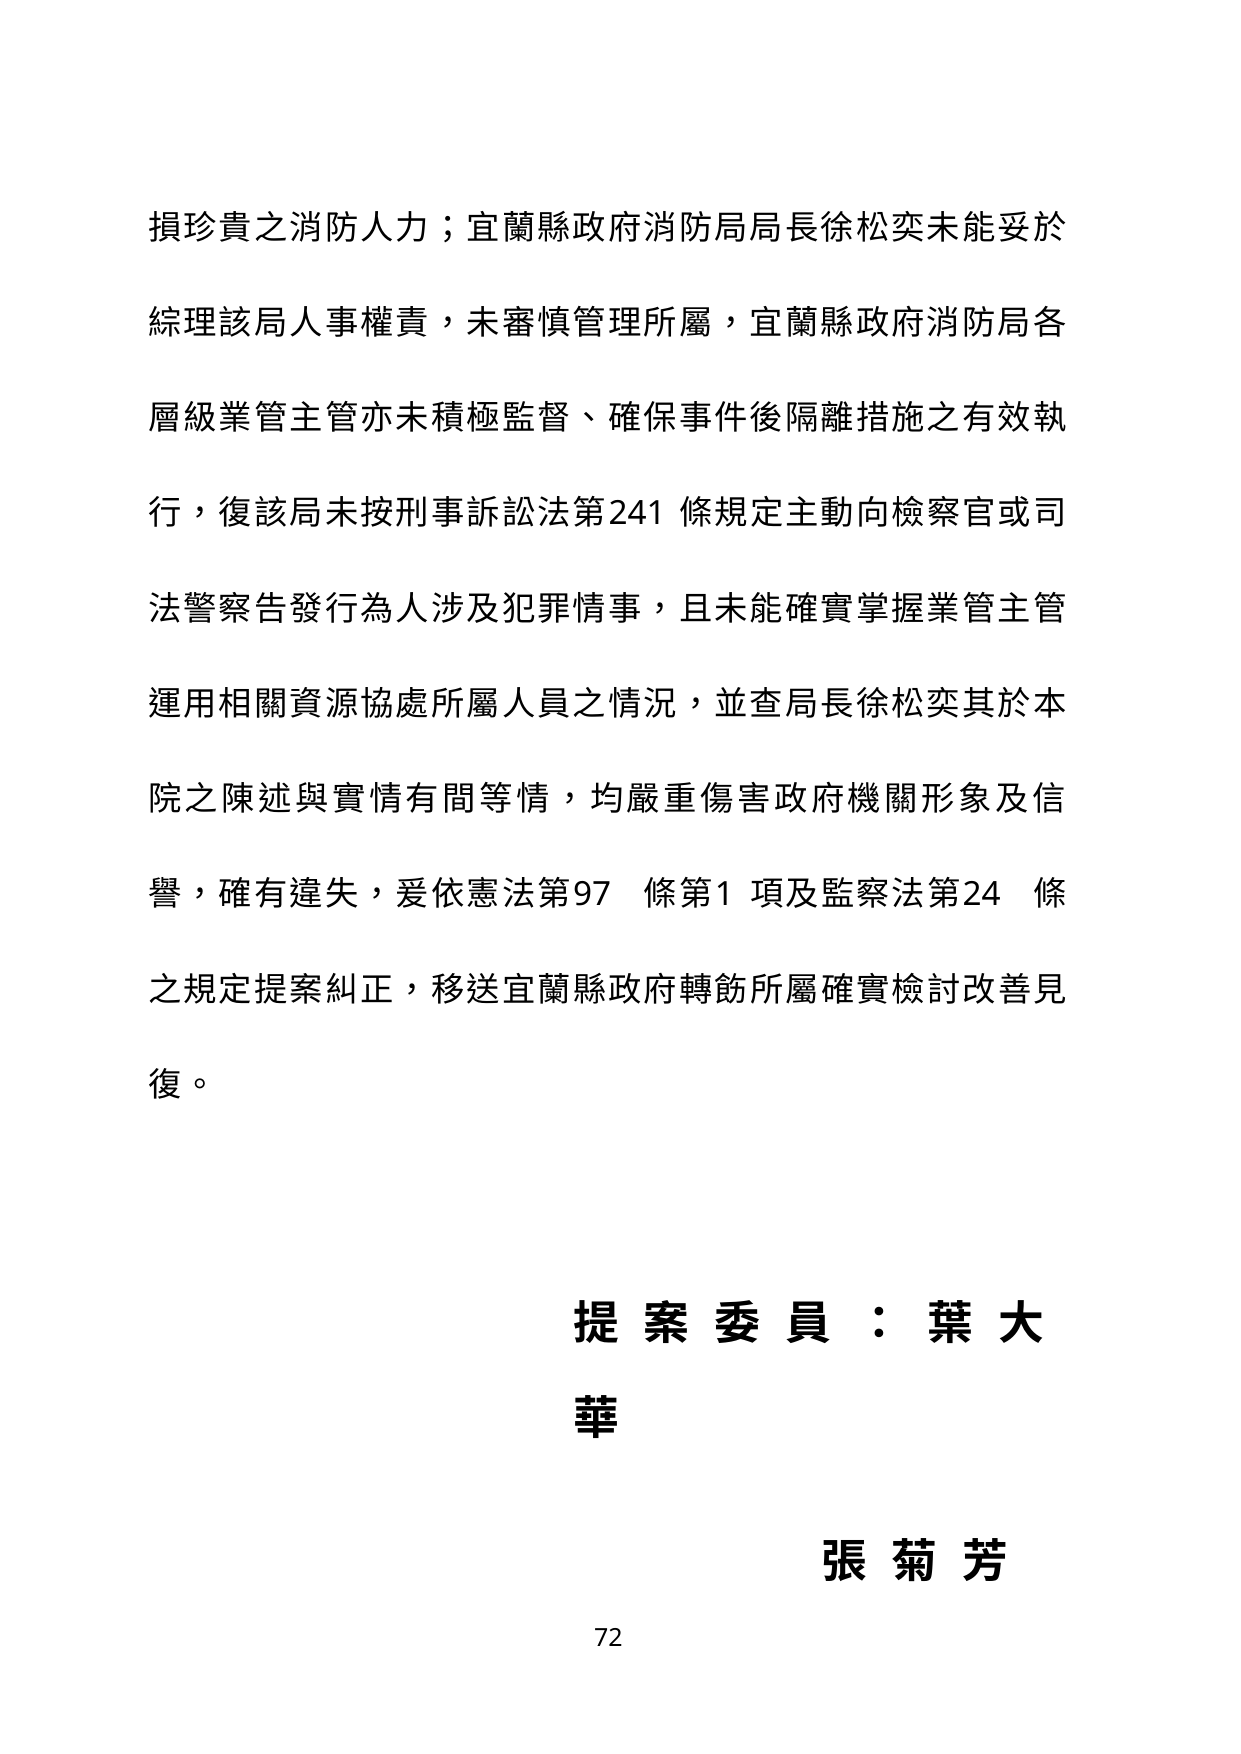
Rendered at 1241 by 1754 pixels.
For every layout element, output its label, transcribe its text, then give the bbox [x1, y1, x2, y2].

text 張菊芳 [782, 1510, 1069, 1605]
text 提案委員：葉大華 [538, 1272, 1069, 1462]
